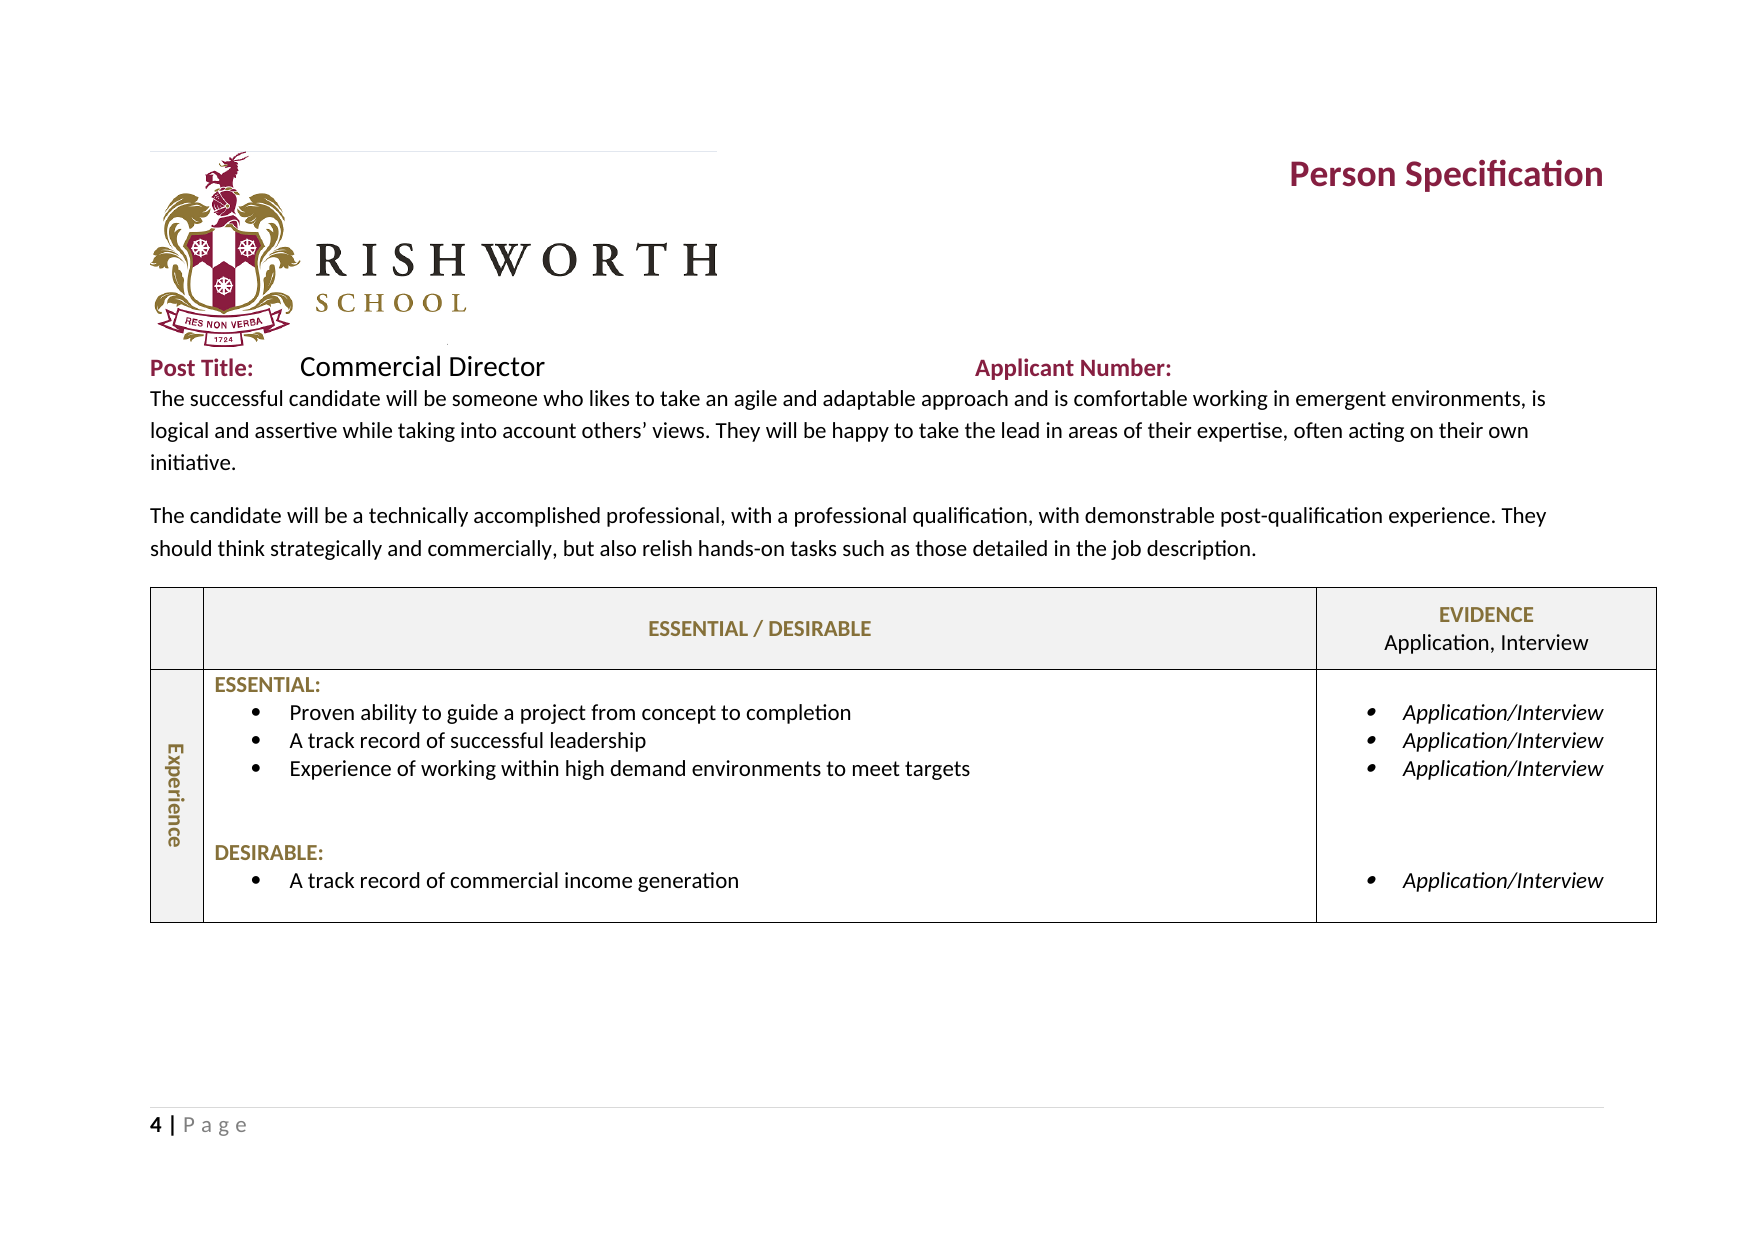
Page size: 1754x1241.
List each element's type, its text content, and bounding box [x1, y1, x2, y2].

table_header [151, 588, 203, 669]
subtitle Post Title: Commercial Director Applicant Number: [150, 348, 1604, 384]
table_cell Application/Interview Application/Interview Application/Interview Application/Interview [1317, 670, 1656, 922]
table_cell Experience [151, 670, 203, 922]
picture [150, 151, 717, 347]
text The successful candidate will be someone who likes to take an agile and adaptable approach and is comfortable working in emergent environments, is logical and assertive while taking into account others’ views. They will be happy to take the lead in areas of their expertise, often acting on their own initiative. [150, 384, 1604, 476]
table_header ESSENTIAL / DESIRABLE [204, 588, 1316, 669]
table_header EVIDENCE Application, Interview [1317, 588, 1656, 669]
text Person Specification [150, 150, 1604, 196]
text The candidate will be a technically accomplished professional, with a professional qualification, with demonstrable post-qualification experience. They should think strategically and commercially, but also relish hands-on tasks such as those detailed in the job description. [150, 501, 1604, 562]
table_cell ESSENTIAL: Proven ability to guide a project from concept to completion A track record of successful leadership Experience of working within high demand environments to meet targets DESIRABLE: A track record of commercial income generation [204, 670, 1316, 922]
